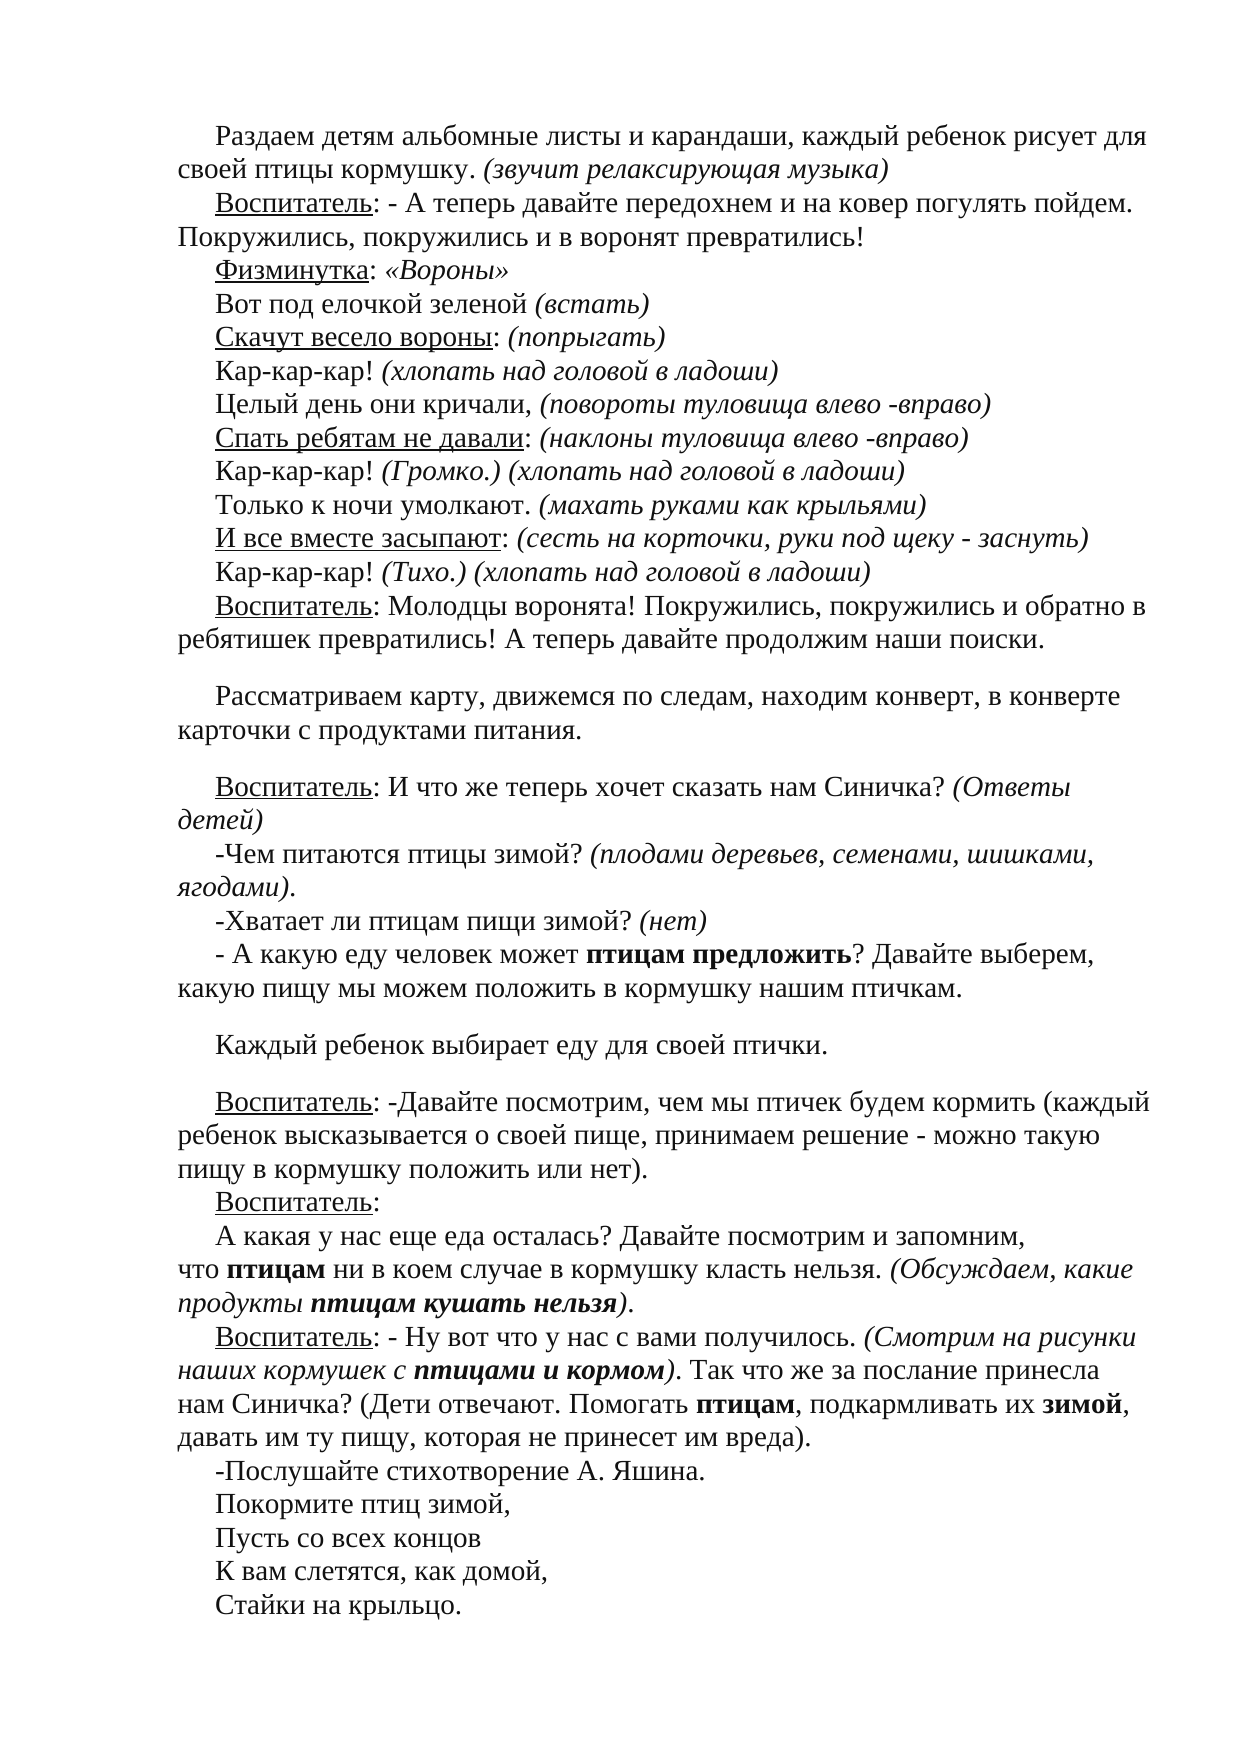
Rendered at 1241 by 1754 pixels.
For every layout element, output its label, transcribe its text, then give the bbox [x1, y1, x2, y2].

text Кар-кар-кар! (Громко.) (хлопать над головой в ладоши) [177, 453, 1152, 487]
text Спать ребятам не давали: (наклоны туловища влево -вправо) [177, 420, 1152, 453]
text Воспитатель: [177, 1184, 1152, 1218]
text К вам слетятся, как домой, [177, 1553, 1152, 1587]
text -Хватает ли птицам пищи зимой? (нет) [177, 903, 1152, 936]
text Целый день они кричали, (повороты туловища влево -вправо) [177, 386, 1152, 420]
text Покормите птиц зимой, [177, 1486, 1152, 1520]
text А какая у нас еще еда осталась? Давайте посмотрим и запомним, что птицам ни в коем случае в кормушку класть нельзя. (Обсуждаем, какие продукты птицам кушать нельзя). [177, 1218, 1152, 1319]
text Только к ночи умолкают. (махать руками как крыльями) [177, 487, 1152, 521]
text Воспитатель: Молодцы воронята! Покружились, покружились и обратно в ребятишек превратились! А теперь давайте продолжим наши поиски. [177, 588, 1152, 655]
text Воспитатель: -Давайте посмотрим, чем мы птичек будем кормить (каждый ребенок высказывается о своей пище, принимаем решение - можно такую пищу в кормушку положить или нет). [177, 1084, 1152, 1184]
text Кар-кар-кар! (Тихо.) (хлопать над головой в ладоши) [177, 554, 1152, 588]
text Скачут весело вороны: (попрыгать) [177, 319, 1152, 353]
text Кар-кар-кар! (хлопать над головой в ладоши) [177, 353, 1152, 386]
text Пусть со всех концов [177, 1520, 1152, 1553]
text -Чем питаются птицы зимой? (плодами деревьев, семенами, шишками, ягодами). [177, 836, 1152, 903]
text Рассматриваем карту, движемся по следам, находим конверт, в конверте карточки с продуктами питания. [177, 678, 1152, 745]
text Раздаем детям альбомные листы и карандаши, каждый ребенок рисует для своей птицы кормушку. (звучит релаксирующая музыка) [177, 118, 1152, 185]
text - А какую еду человек может птицам предложить? Давайте выберем, какую пищу мы можем положить в кормушку нашим птичкам. [177, 936, 1152, 1003]
text -Послушайте стихотворение А. Яшина. [177, 1453, 1152, 1486]
text Воспитатель: - А теперь давайте передохнем и на ковер погулять пойдем. Покружились, покружились и в воронят превратились! [177, 185, 1152, 252]
text И все вместе засыпают: (сесть на корточки, руки под щеку - заснуть) [177, 521, 1152, 554]
text Каждый ребенок выбирает еду для своей птички. [177, 1027, 1152, 1061]
text Вот под елочкой зеленой (встать) [177, 286, 1152, 319]
text Стайки на крыльцо. [177, 1587, 1152, 1621]
text Физминутка: «Вороны» [177, 252, 1152, 286]
text Воспитатель: - Ну вот что у нас с вами получилось. (Смотрим на рисунки наших кормушек с птицами и кормом). Так что же за послание принесла нам Синичка? (Дети отвечают. Помогать птицам, подкармливать их зимой, давать им ту пищу, которая не принесет им вреда). [177, 1319, 1152, 1453]
text Воспитатель: И что же теперь хочет сказать нам Синичка? (Ответы детей) [177, 769, 1152, 836]
